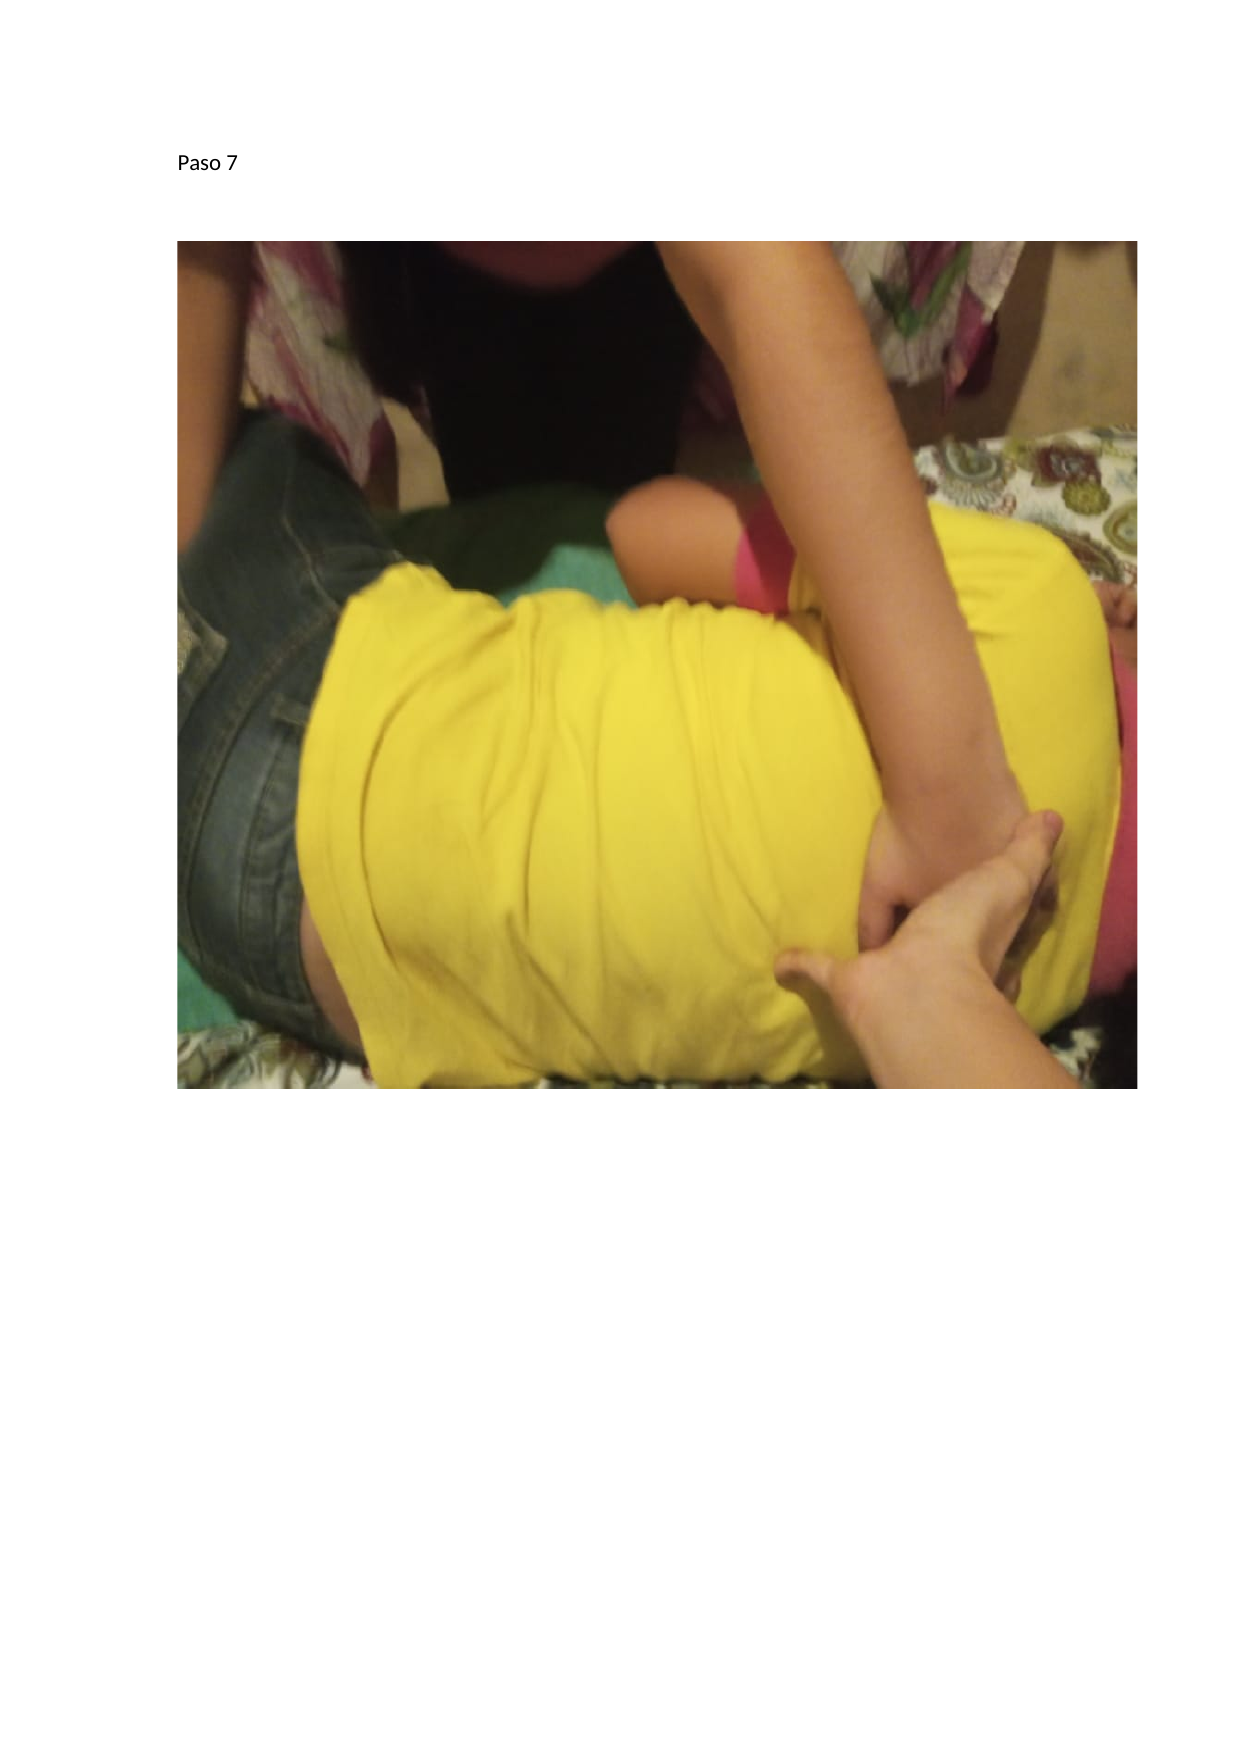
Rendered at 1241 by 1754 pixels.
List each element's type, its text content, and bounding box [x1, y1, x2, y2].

picture [177, 241, 1138, 1089]
text Paso 7 [177, 148, 1063, 176]
